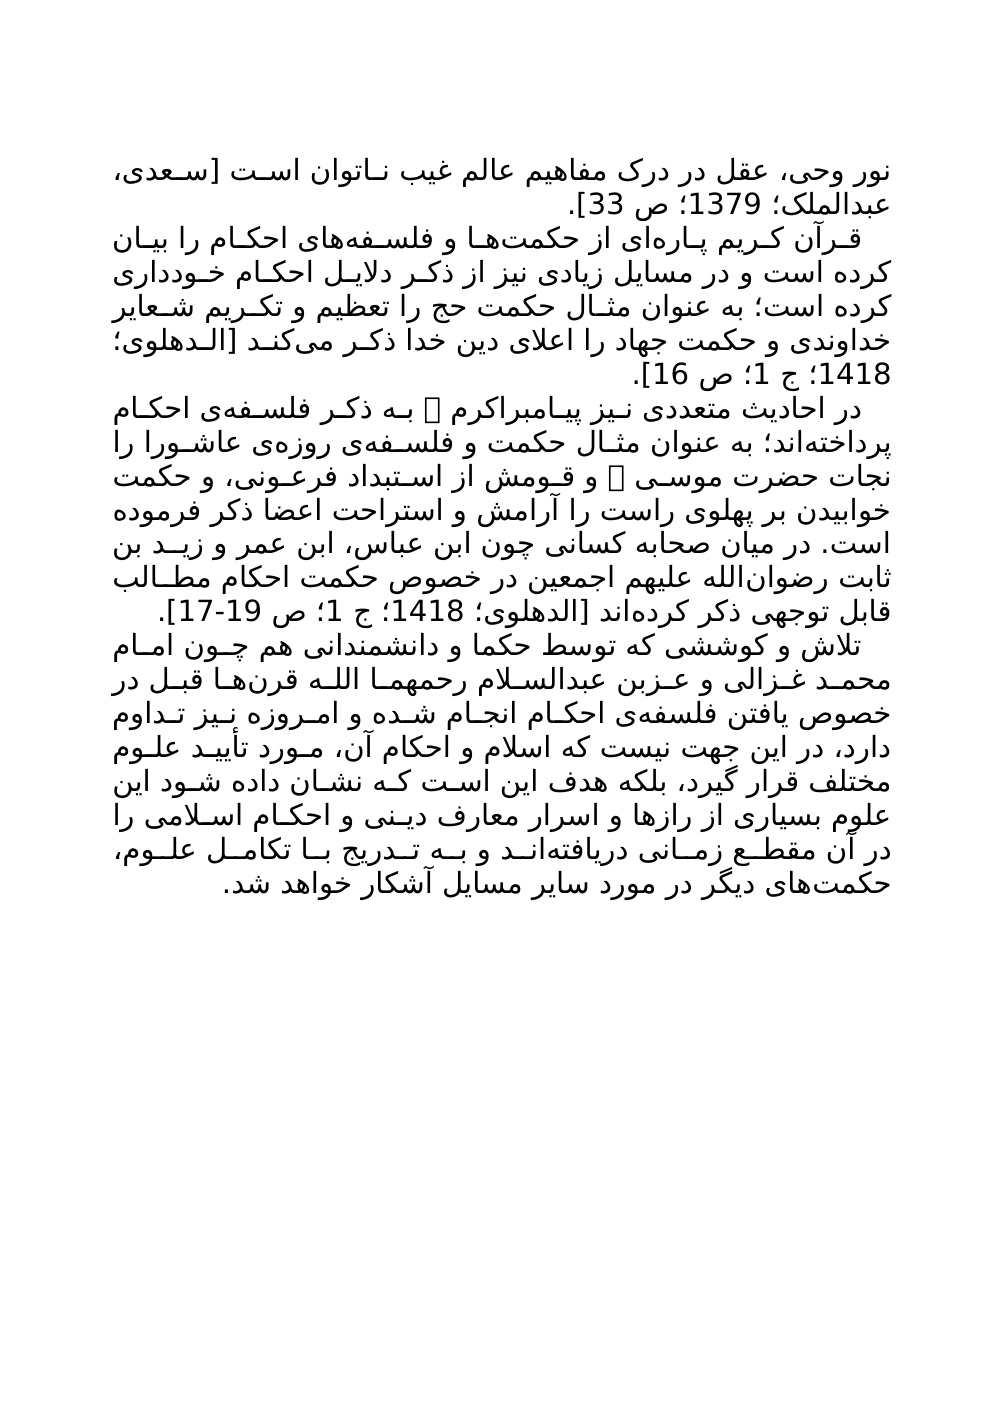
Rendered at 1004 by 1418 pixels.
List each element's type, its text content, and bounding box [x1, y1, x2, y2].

text تلاش و کوششی که توسط حکما و دانشمندانی هم چون امام محمد غزالی و عزبن عبدالسلام رحمهما الله قرن‌ها قبل در خصوص یافتن فلسفه‌ی احکام انجام شده و امروزه نیز تداوم دارد، در این جهت نیست که اسلام و احکام آن، مورد تأیید علوم مختلف قرار گیرد، بلکه هدف این است که نشان داده شود این علوم بسیاری از رازها و اسرار معارف دینی و احکام اسلامی را در آن مقطع زمانی دریافته‌اند و به تدریج با تکامل علوم، حکمت‌‌های دیگر در مورد سایر مسایل آشکار خواهد شد. [112, 629, 892, 900]
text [112, 153, 892, 221]
text قرآن کریم پاره‌ای از حکمت‌ها و فلسفه‌های احکام را بیان کرده است و در مسایل زیادی نیز از ذکر دلایل احکام خودداری کرده است؛ به عنوان مثال حکمت حج را تعظیم و تکریم شعایر خداوندی و حکمت جهاد را اعلای دین خدا ذکر می‌کند [الدهلوی؛ 1418؛ ج 1؛ ص 16]. [112, 221, 892, 391]
text در احادیث متعددی نیز پیامبر‌اکرم به ذکر فلسفه‌ی احکام پرداخته‌اند؛ به عنوان مثال حکمت و فلسفه‌ی روزه‌ی عاشورا را نجات حضرت موسی و قومش از استبداد فرعونی، و حکمت خوابیدن بر پهلوی راست را آرامش و استراحت اعضا ذکر فرموده است. در میان صحابه کسانی چون ابن عباس، ابن عمر و زید بن ثابت رضوان‌الله علیهم اجمعین در خصوص حکمت احکام مطالب قابل توجهی ذکر کرده‌اند [الدهلوی؛ 1418؛ ج 1؛ ص 19-17]. [112, 391, 892, 629]
